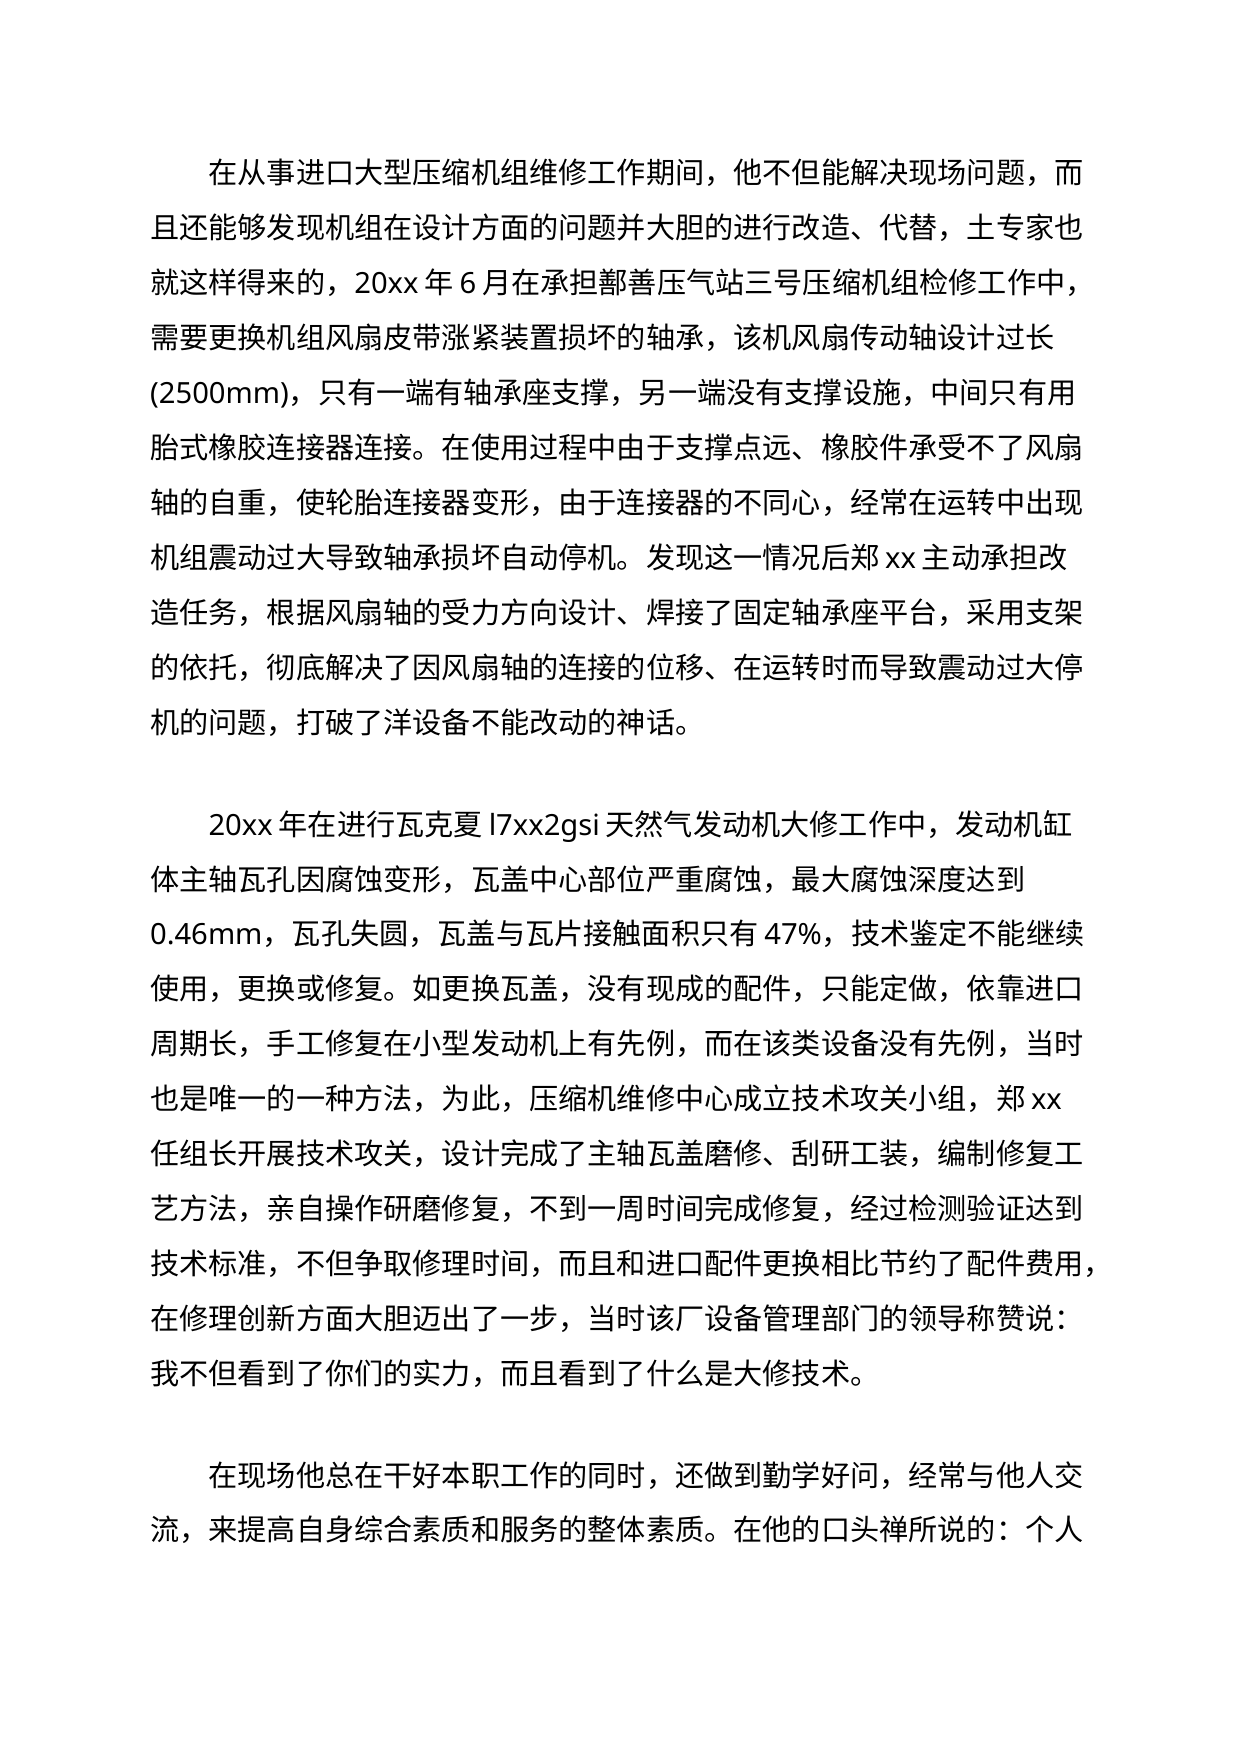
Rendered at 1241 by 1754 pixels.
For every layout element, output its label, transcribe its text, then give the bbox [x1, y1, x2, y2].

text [150, 1452, 1090, 1549]
text 在从事进口大型压缩机组维修工作期间，他不但能解决现场问题，而且还能够发现机组在设计方面的问题并大胆的进行改造、代替，土专家也就这样得来的，20xx年6月在承担鄯善压气站三号压缩机组检修工作中，需要更换机组风扇皮带涨紧装置损坏的轴承，该机风扇传动轴设计过长(2500mm)，只有一端有轴承座支撑，另一端没有支撑设施，中间只有用胎式橡胶连接器连接。在使用过程中由于支撑点远、橡胶件承受不了风扇轴的自重，使轮胎连接器变形，由于连接器的不同心，经常在运转中出现机组震动过大导致轴承损坏自动停机。发现这一情况后郑xx主动承担改造任务，根据风扇轴的受力方向设计、焊接了固定轴承座平台，采用支架的依托，彻底解决了因风扇轴的连接的位移、在运转时而导致震动过大停机的问题，打破了洋设备不能改动的神话。 [150, 150, 1090, 742]
text 20xx年在进行瓦克夏l7xx2gsi天然气发动机大修工作中，发动机缸体主轴瓦孔因腐蚀变形，瓦盖中心部位严重腐蚀，最大腐蚀深度达到0.46mm，瓦孔失圆，瓦盖与瓦片接触面积只有47%，技术鉴定不能继续使用，更换或修复。如更换瓦盖，没有现成的配件，只能定做，依靠进口周期长，手工修复在小型发动机上有先例，而在该类设备没有先例，当时也是唯一的一种方法，为此，压缩机维修中心成立技术攻关小组，郑xx任组长开展技术攻关，设计完成了主轴瓦盖磨修、刮研工装，编制修复工艺方法，亲自操作研磨修复，不到一周时间完成修复，经过检测验证达到技术标准，不但争取修理时间，而且和进口配件更换相比节约了配件费用，在修理创新方面大胆迈出了一步，当时该厂设备管理部门的领导称赞说：我不但看到了你们的实力，而且看到了什么是大修技术。 [150, 801, 1090, 1393]
